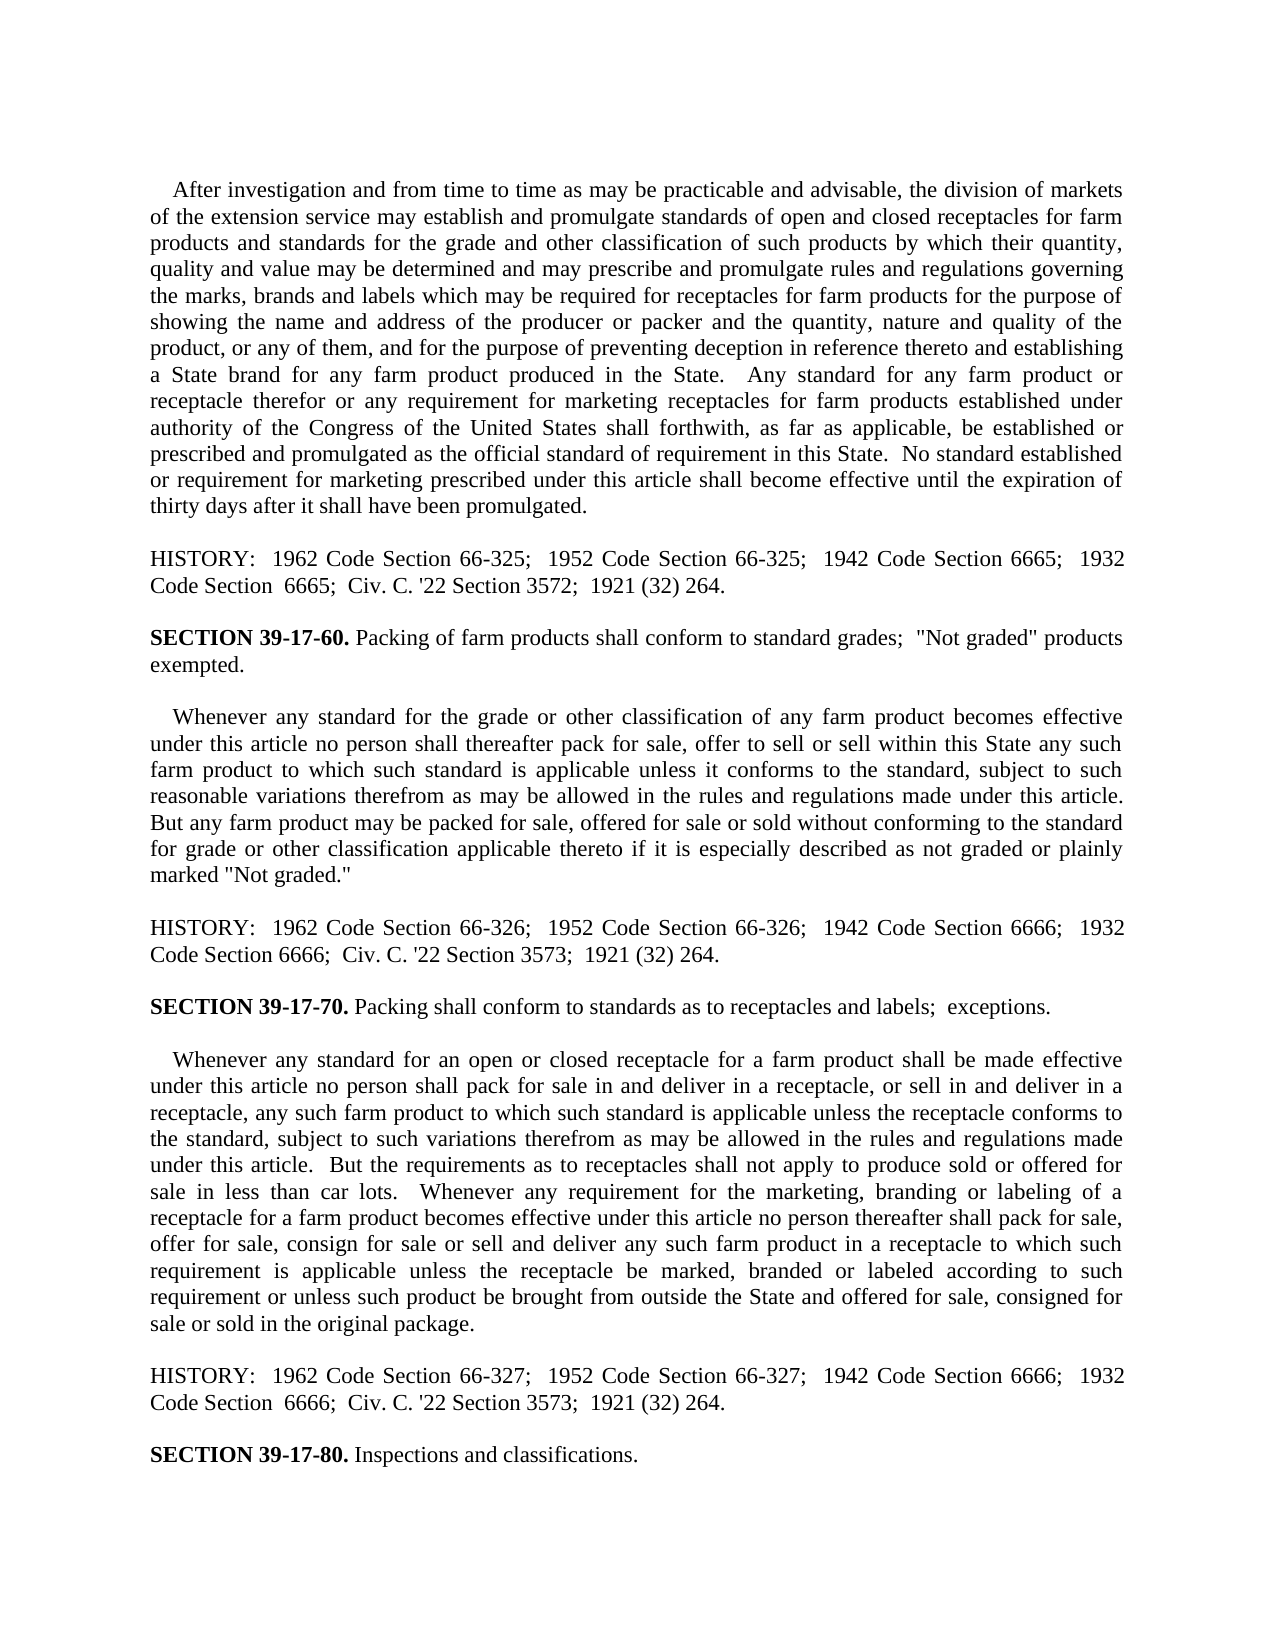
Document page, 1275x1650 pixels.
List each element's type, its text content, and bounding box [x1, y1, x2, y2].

text Whenever any standard for an open or closed receptacle for a farm product shall be made effective under this article no person shall pack for sale in and deliver in a receptacle, or sell in and deliver in a receptacle, any such farm product to which such standard is applicable unless the receptacle conforms to the standard, subject to such variations therefrom as may be allowed in the rules and regulations made under this article. But the requirements as to receptacles shall not apply to produce sold or offered for sale in less than car lots. Whenever any requirement for the marketing, branding or labeling of a receptacle for a farm product becomes effective under this article no person thereafter shall pack for sale, offer for sale, consign for sale or sell and deliver any such farm product in a receptacle to which such requirement is applicable unless the receptacle be marked, branded or labeled according to such requirement or unless such product be brought from outside the State and offered for sale, consigned for sale or sold in the original package. [150, 1046, 1125, 1336]
text HISTORY: 1962 Code Section 66-326; 1952 Code Section 66-326; 1942 Code Section 6666; 1932 Code Section 6666; Civ. C. '22 Section 3573; 1921 (32) 264. [150, 914, 1125, 967]
text SECTION 39-17-70. Packing shall conform to standards as to receptacles and labels; exceptions. [150, 993, 1125, 1020]
text HISTORY: 1962 Code Section 66-325; 1952 Code Section 66-325; 1942 Code Section 6665; 1932 Code Section 6665; Civ. C. '22 Section 3572; 1921 (32) 264. [150, 545, 1125, 598]
text SECTION 39-17-60. Packing of farm products shall conform to standard grades; "Not graded" products exempted. [150, 624, 1125, 677]
text After investigation and from time to time as may be practicable and advisable, the division of markets of the extension service may establish and promulgate standards of open and closed receptacles for farm products and standards for the grade and other classification of such products by which their quantity, quality and value may be determined and may prescribe and promulgate rules and regulations governing the marks, brands and labels which may be required for receptacles for farm products for the purpose of showing the name and address of the producer or packer and the quantity, nature and quality of the product, or any of them, and for the purpose of preventing deception in reference thereto and establishing a State brand for any farm product produced in the State. Any standard for any farm product or receptacle therefor or any requirement for marketing receptacles for farm products established under authority of the Congress of the United States shall forthwith, as far as applicable, be established or prescribed and promulgated as the official standard of requirement in this State. No standard established or requirement for marketing prescribed under this article shall become effective until the expiration of thirty days after it shall have been promulgated. [150, 176, 1125, 519]
text HISTORY: 1962 Code Section 66-327; 1952 Code Section 66-327; 1942 Code Section 6666; 1932 Code Section 6666; Civ. C. '22 Section 3573; 1921 (32) 264. [150, 1362, 1125, 1415]
text Whenever any standard for the grade or other classification of any farm product becomes effective under this article no person shall thereafter pack for sale, offer to sell or sell within this State any such farm product to which such standard is applicable unless it conforms to the standard, subject to such reasonable variations therefrom as may be allowed in the rules and regulations made under this article. But any farm product may be packed for sale, offered for sale or sold without conforming to the standard for grade or other classification applicable thereto if it is especially described as not graded or plainly marked "Not graded." [150, 703, 1125, 888]
text SECTION 39-17-80. Inspections and classifications. [150, 1441, 1125, 1468]
